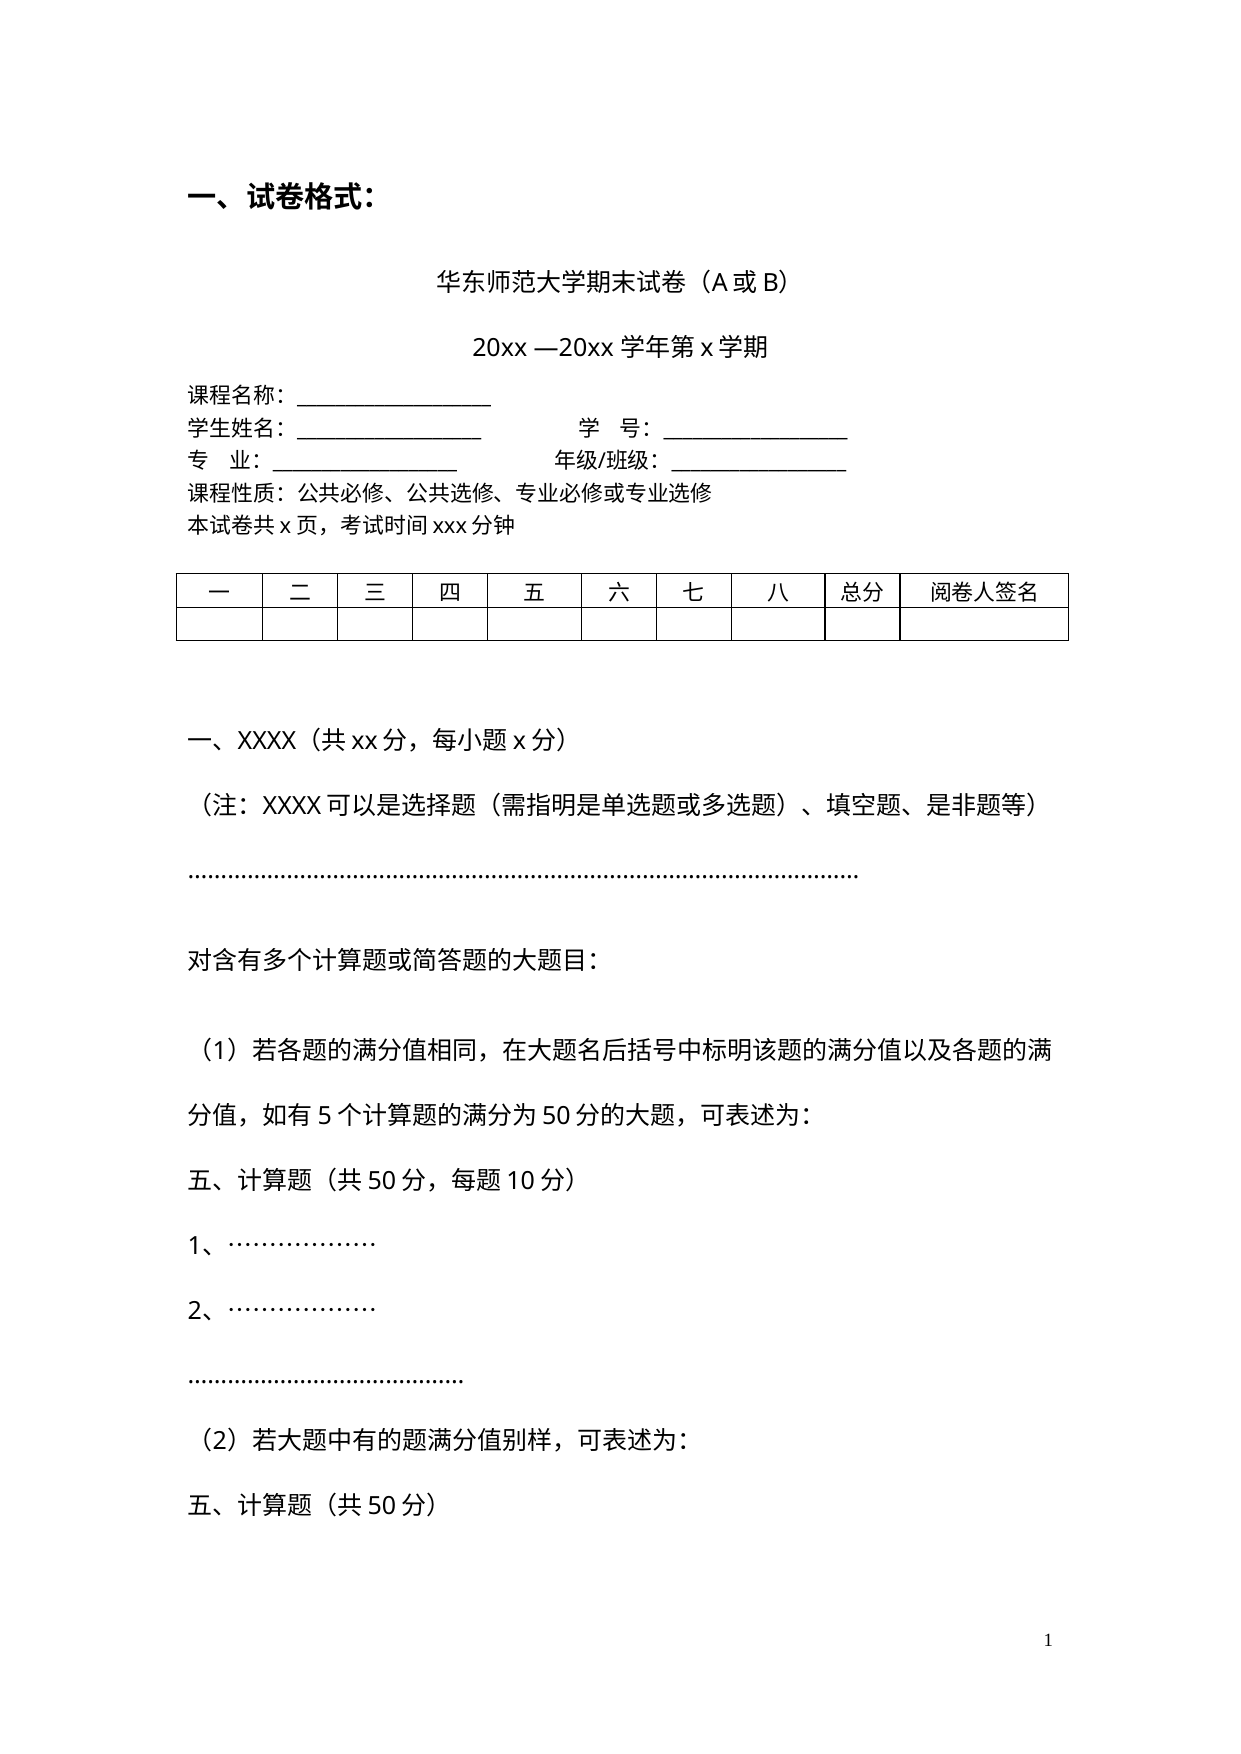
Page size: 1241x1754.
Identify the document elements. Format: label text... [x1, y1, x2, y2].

table_cell [488, 608, 581, 640]
table_cell [826, 608, 899, 640]
text ………………………………………………………………………………………… [187, 836, 1053, 901]
table_cell [732, 608, 824, 640]
table_cell [177, 608, 262, 640]
table_header 四 [413, 574, 487, 607]
table_cell [413, 608, 487, 640]
text 华东师范大学期末试卷（A或B） [187, 248, 1053, 313]
text 对含有多个计算题或简答题的大题目： [187, 926, 1053, 991]
table_header 一 [177, 574, 262, 607]
text 2、……………… [187, 1276, 1053, 1341]
table_header 七 [657, 574, 731, 607]
table_header 三 [338, 574, 412, 607]
table_cell [901, 608, 1068, 640]
text 课程性质：公共必修、公共选修、专业必修或专业选修 [187, 476, 1053, 508]
text 一、XXXX（共xx分，每小题x分） [187, 706, 1053, 771]
text 五、计算题（共50分，每题10分） [187, 1146, 1053, 1211]
text 五、计算题（共50分） [187, 1471, 1053, 1536]
text 学生姓名：___________________ 学 号：___________________ [187, 411, 1053, 443]
table_header 二 [263, 574, 337, 607]
table_header 八 [732, 574, 824, 607]
table_header 六 [582, 574, 656, 607]
text 1、……………… [187, 1211, 1053, 1276]
table_cell [263, 608, 337, 640]
table_cell [657, 608, 731, 640]
table_cell [338, 608, 412, 640]
table_header 阅卷人签名 [901, 574, 1068, 607]
table_cell [582, 608, 656, 640]
text 一、试卷格式： [187, 162, 1053, 227]
table_header 总分 [826, 574, 899, 607]
text （2）若大题中有的题满分值别样，可表述为： [187, 1406, 1053, 1471]
text 20xx —20xx 学年第x学期 [187, 313, 1053, 378]
text （注：XXXX可以是选择题（需指明是单选题或多选题）、填空题、是非题等） [187, 771, 1053, 836]
text …………………………………… [187, 1341, 1053, 1406]
text 课程名称：____________________ [187, 378, 1053, 411]
text 本试卷共x 页，考试时间xxx分钟 [187, 508, 1053, 541]
text （1）若各题的满分值相同，在大题名后括号中标明该题的满分值以及各题的满分值，如有5个计算题的满分为50分的大题，可表述为： [187, 1016, 1053, 1146]
text 专 业：___________________ 年级/班级：__________________ [187, 443, 1053, 476]
table_header 五 [488, 574, 581, 607]
